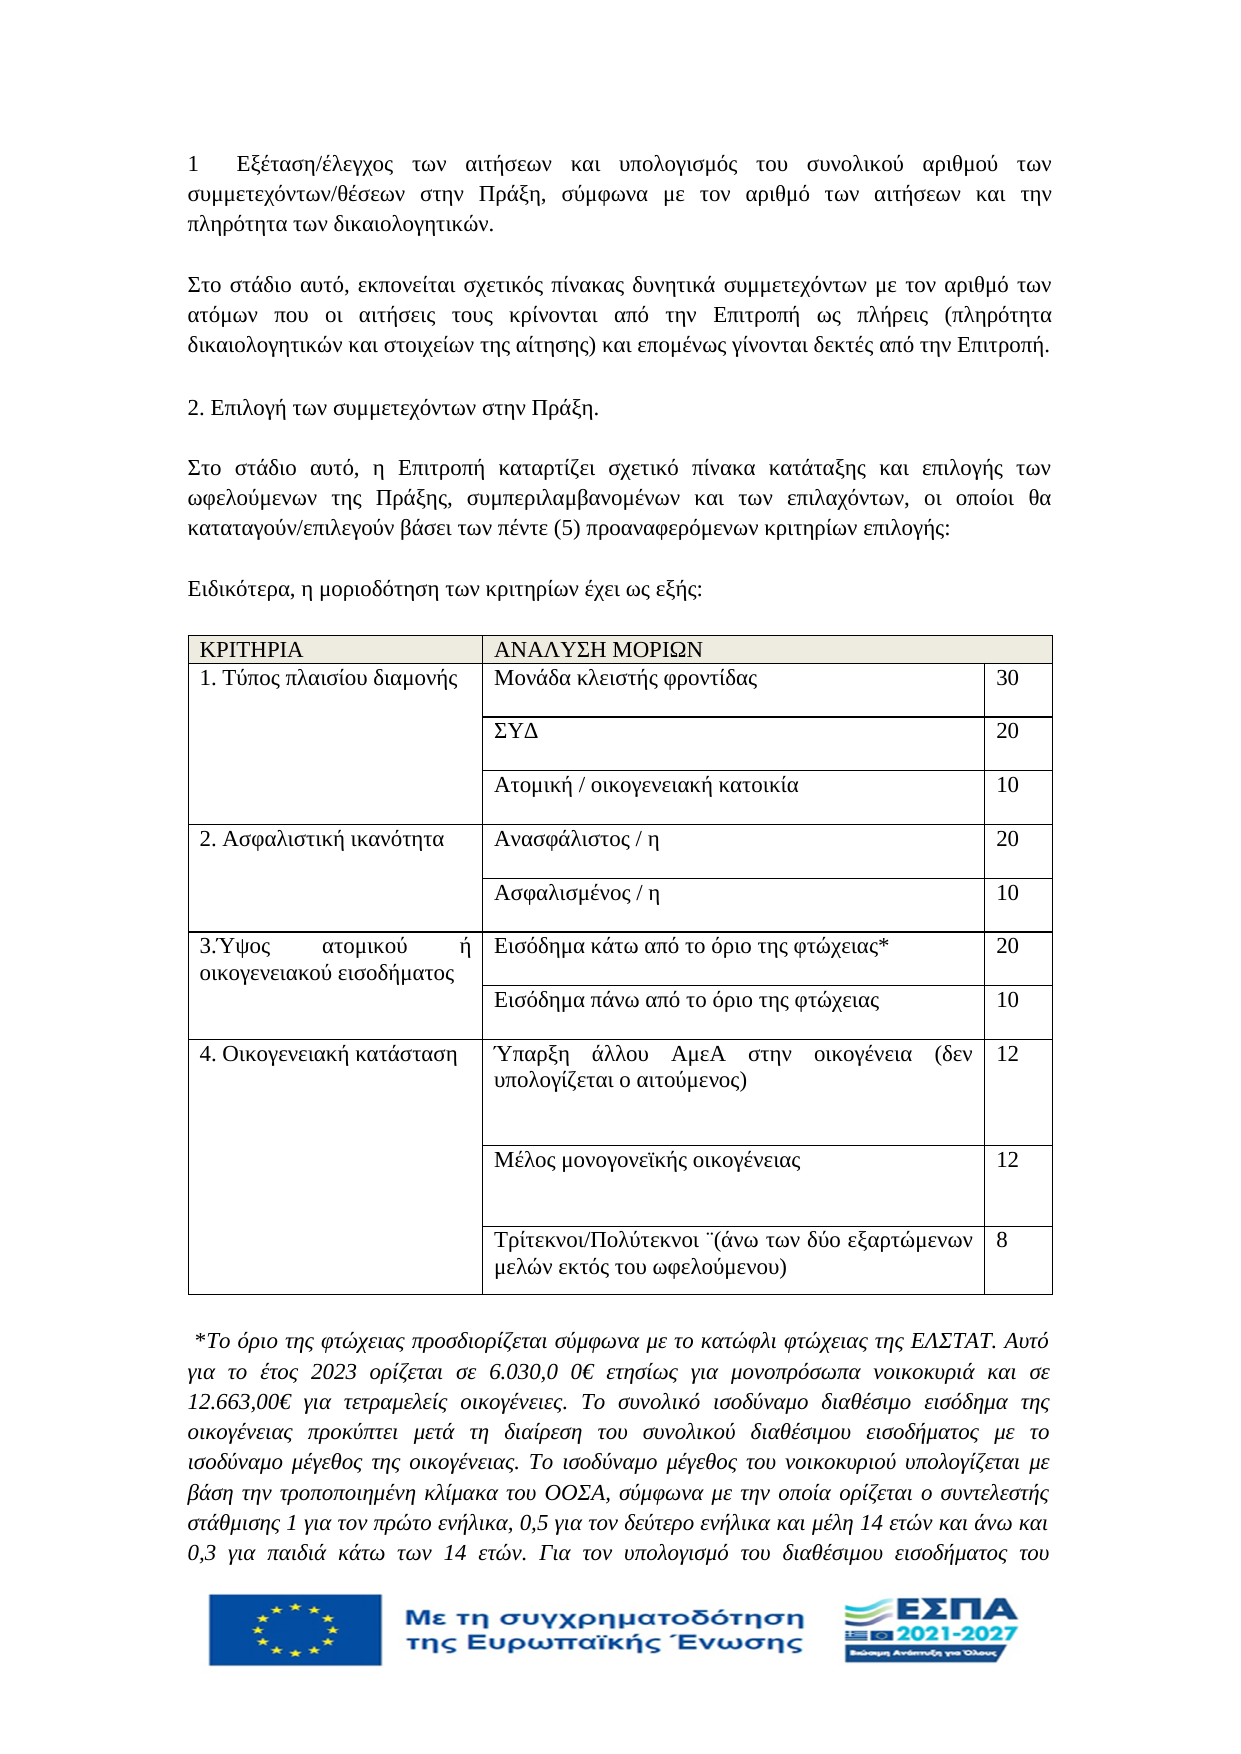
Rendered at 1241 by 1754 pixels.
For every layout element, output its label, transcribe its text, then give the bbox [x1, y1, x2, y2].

table_cell 20 [985, 933, 1052, 985]
table_cell Μέλος μονογονεϊκής οικογένειας [483, 1146, 984, 1226]
table_cell 3.Ύψος ατομικού ή οικογενειακού εισοδήματος [189, 933, 482, 1039]
table_cell ΣΥΔ [483, 718, 984, 770]
text Ειδικότερα, η μοριοδότηση των κριτηρίων έχει ως εξής: [187, 575, 1053, 601]
text 2. Επιλογή των συμμετεχόντων στην Πράξη. [187, 394, 1053, 420]
table_cell 30 [985, 664, 1052, 716]
picture [187, 1574, 1053, 1681]
table_cell Εισόδημα πάνω από το όριο της φτώχειας [483, 986, 984, 1039]
text 1 Εξέταση/έλεγχος των αιτήσεων και υπολογισμός του συνολικού αριθμού των συμμετεχόντων/θέσεων στην Πράξη, σύμφωνα με τον αριθμό των αιτήσεων και την πληρότητα των δικαιολογητικών. [187, 150, 1053, 237]
table_cell 1. Τύπος πλαισίου διαμονής [189, 664, 482, 824]
table_header ΚΡΙΤΗΡΙΑ [189, 636, 482, 663]
table_cell 8 [985, 1227, 1052, 1294]
table_cell Ασφαλισμένος / η [483, 879, 984, 931]
table_cell 2. Ασφαλιστική ικανότητα [189, 825, 482, 931]
table_cell 4. Οικογενειακή κατάσταση [189, 1040, 482, 1294]
table_cell 12 [985, 1040, 1052, 1145]
table_cell Ύπαρξη άλλου ΑμεΑ στην οικογένεια (δεν υπολογίζεται ο αιτούμενος) [483, 1040, 984, 1145]
table_cell Τρίτεκνοι/Πολύτεκνοι ¨(άνω των δύο εξαρτώμενων μελών εκτός του ωφελούμενου) [483, 1227, 984, 1294]
table_header ΑΝΑΛΥΣΗ ΜΟΡΙΩΝ [483, 636, 1052, 663]
table_cell 10 [985, 879, 1052, 931]
table_cell 10 [985, 771, 1052, 824]
table_cell 12 [985, 1146, 1052, 1226]
table_cell 20 [985, 718, 1052, 770]
table_cell Ανασφάλιστος / η [483, 825, 984, 878]
text Στο στάδιο αυτό, η Επιτροπή καταρτίζει σχετικό πίνακα κατάταξης και επιλογής των ωφελούμενων της Πράξης, συμπεριλαμβανομένων και των επιλαχόντων, οι οποίοι θα καταταγούν/επιλεγούν βάσει των πέντε (5) προαναφερόμενων κριτηρίων επιλογής: [187, 454, 1053, 541]
table_cell Μονάδα κλειστής φροντίδας [483, 664, 984, 716]
table_cell Εισόδημα κάτω από το όριο της φτώχειας* [483, 933, 984, 985]
text Στο στάδιο αυτό, εκπονείται σχετικός πίνακας δυνητικά συμμετεχόντων με τον αριθμό των ατόμων που οι αιτήσεις τους κρίνονται από την Επιτροπή ως πλήρεις (πληρότητα δικαιολογητικών και στοιχείων της αίτησης) και επομένως γίνονται δεκτές από την Επιτροπή. [187, 271, 1053, 358]
table_cell Ατομική / οικογενειακή κατοικία [483, 771, 984, 824]
table_cell 20 [985, 825, 1052, 878]
table_cell 10 [985, 986, 1052, 1039]
